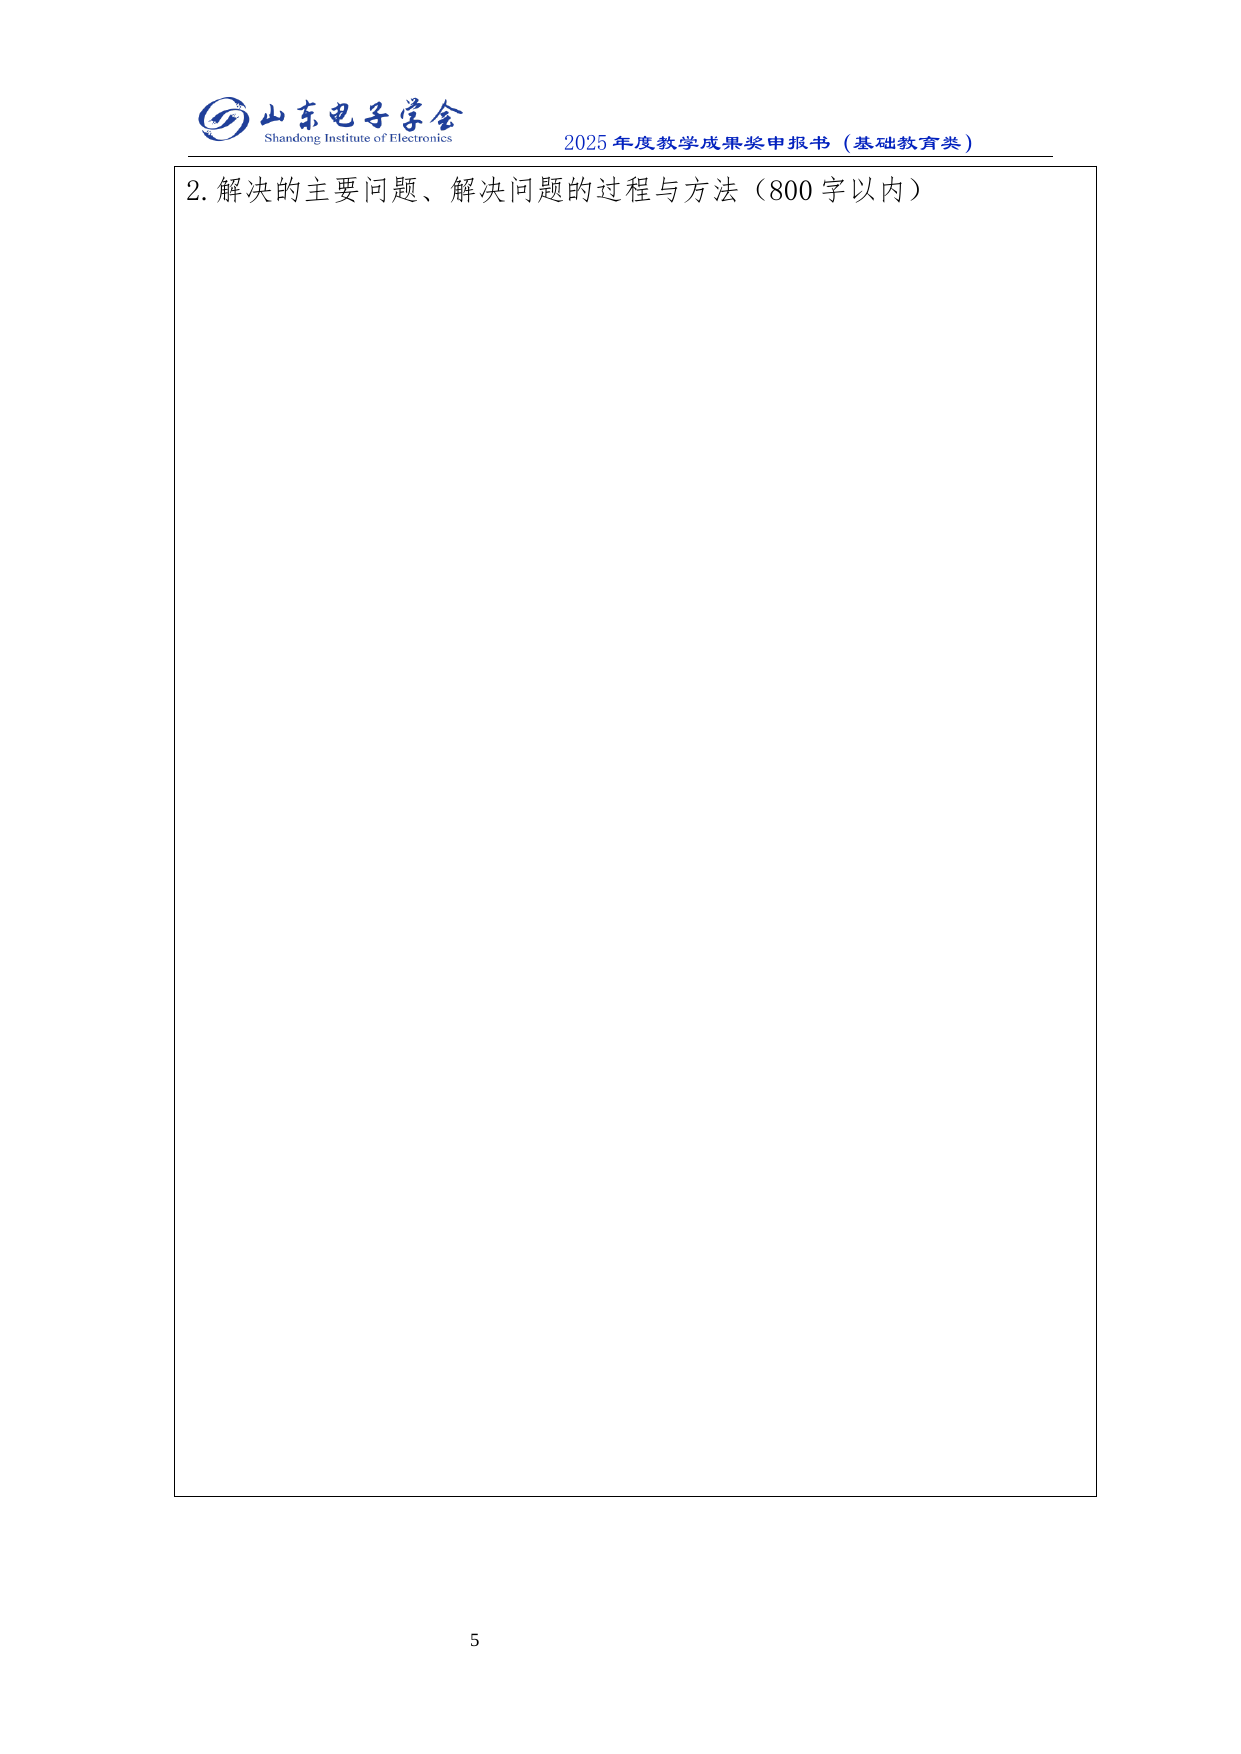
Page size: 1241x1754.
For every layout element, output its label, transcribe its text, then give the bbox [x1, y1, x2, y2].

picture [187, 88, 470, 151]
table_cell 2.解决的主要问题、解决问题的过程与方法（800字以内） [175, 167, 1096, 1496]
